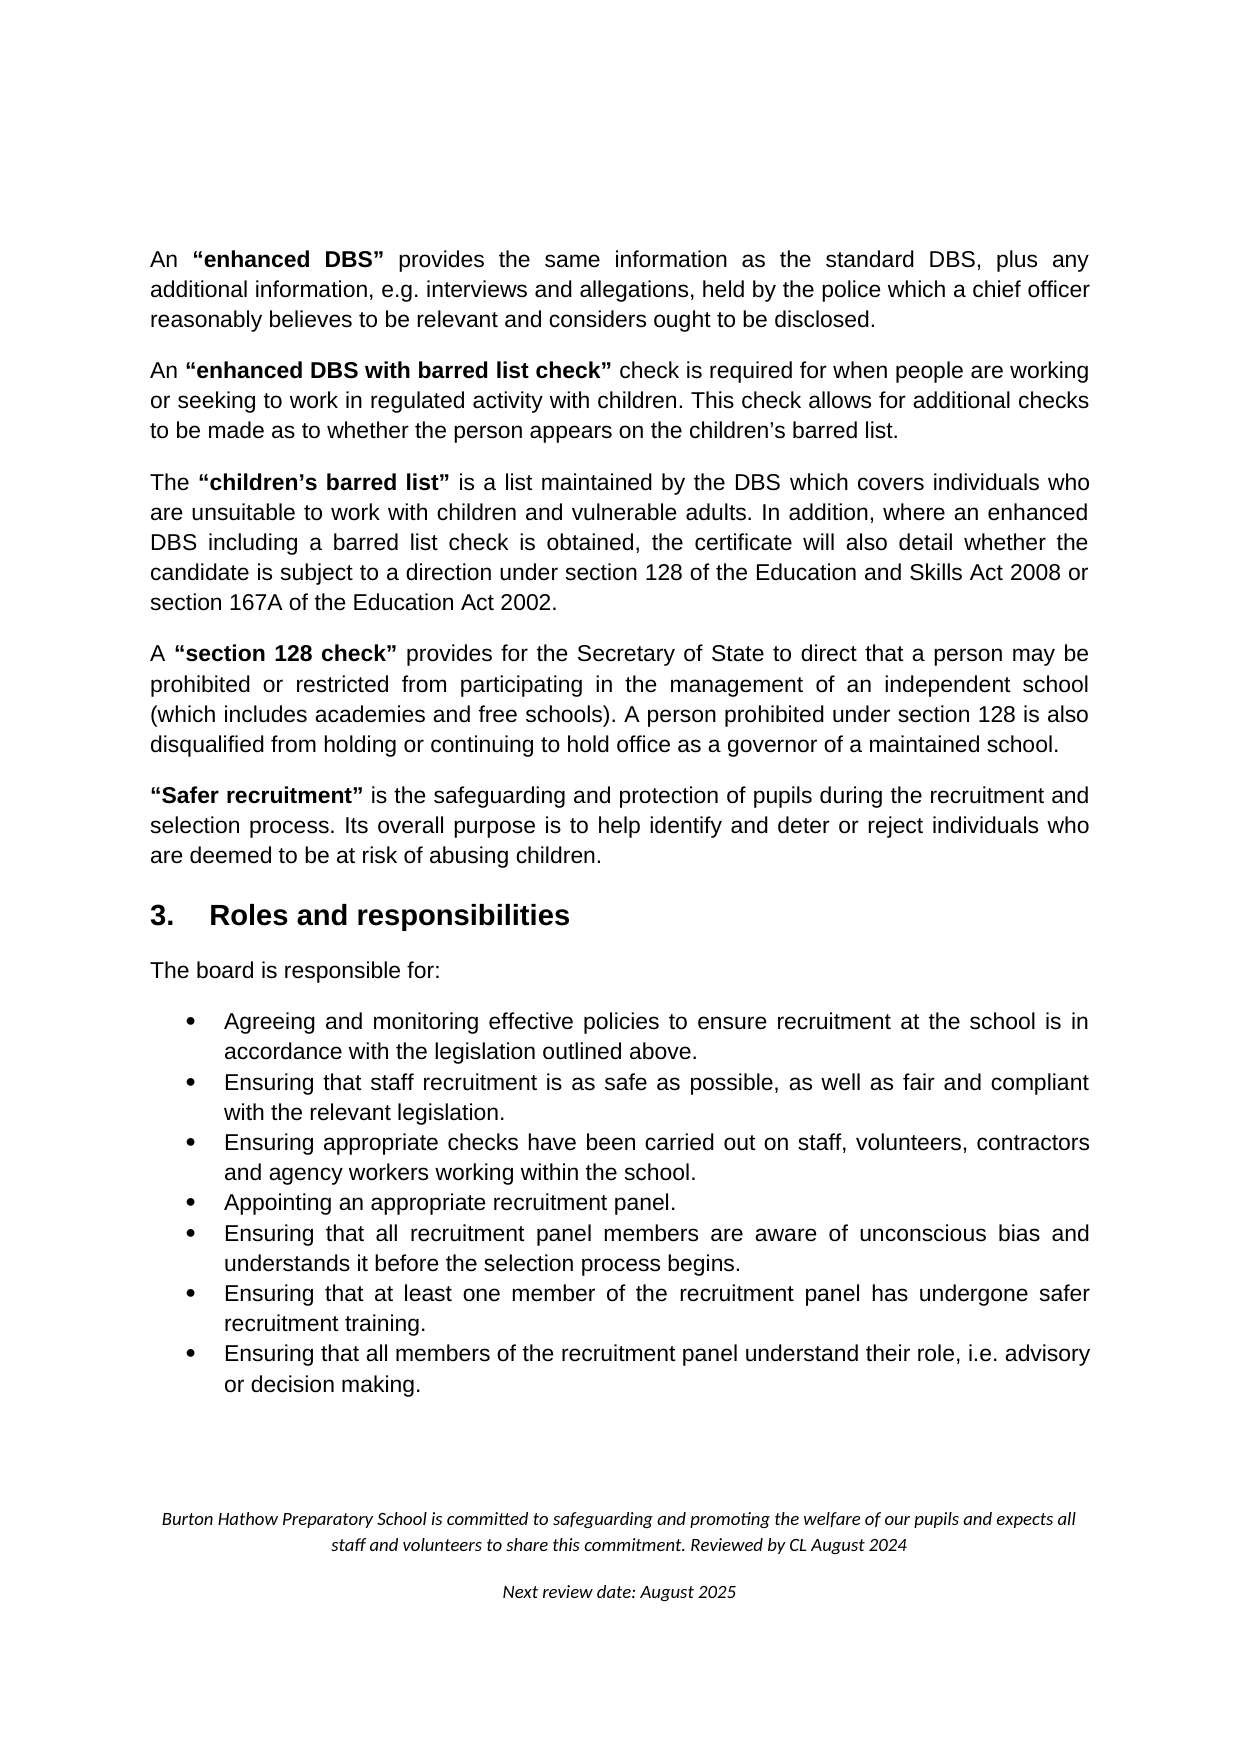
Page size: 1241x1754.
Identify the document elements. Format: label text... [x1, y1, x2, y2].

text Ensuring that all members of the recruitment panel understand their role, i.e. advisory or decision making. [187, 1340, 1090, 1397]
text “Safer recruitment” is the safeguarding and protection of pupils during the recruitment and selection process. Its overall purpose is to help identify and deter or reject individuals who are deemed to be at risk of abusing children. [150, 782, 1090, 869]
text Appointing an appropriate recruitment panel. [187, 1189, 1090, 1216]
text An “enhanced DBS” provides the same information as the standard DBS, plus any additional information, e.g. interviews and allegations, held by the police which a chief officer reasonably believes to be relevant and considers ought to be disclosed. [150, 246, 1090, 332]
text Ensuring appropriate checks have been carried out on staff, volunteers, contractors and agency workers working within the school. [187, 1129, 1090, 1185]
text Agreeing and monitoring effective policies to ensure recruitment at the school is in accordance with the legislation outlined above. [187, 1008, 1090, 1064]
text Ensuring that at least one member of the recruitment panel has undergone safer recruitment training. [187, 1280, 1090, 1336]
text Ensuring that all recruitment panel members are aware of unconscious bias and understands it before the selection process begins. [187, 1219, 1090, 1276]
subtitle Roles and responsibilities [150, 898, 1090, 931]
text The board is responsible for: [150, 957, 1090, 983]
text The “children’s barred list” is a list maintained by the DBS which covers individuals who are unsuitable to work with children and vulnerable adults. In addition, where an enhanced DBS including a barred list check is obtained, the certificate will also detail whether the candidate is subject to a direction under section 128 of the Education and Skills Act 2008 or section 167A of the Education Act 2002. [150, 468, 1090, 616]
text A “section 128 check” provides for the Secretary of State to direct that a person may be prohibited or restricted from participating in the management of an independent school (which includes academies and free schools). A person prohibited under section 128 is also disqualified from holding or continuing to hold office as a governor of a maintained school. [150, 640, 1090, 757]
text Ensuring that staff recruitment is as safe as possible, as well as fair and compliant with the relevant legislation. [187, 1068, 1090, 1125]
text An “enhanced DBS with barred list check” check is required for when people are working or seeking to work in regulated activity with children. This check allows for additional checks to be made as to whether the person appears on the children’s barred list. [150, 357, 1090, 444]
